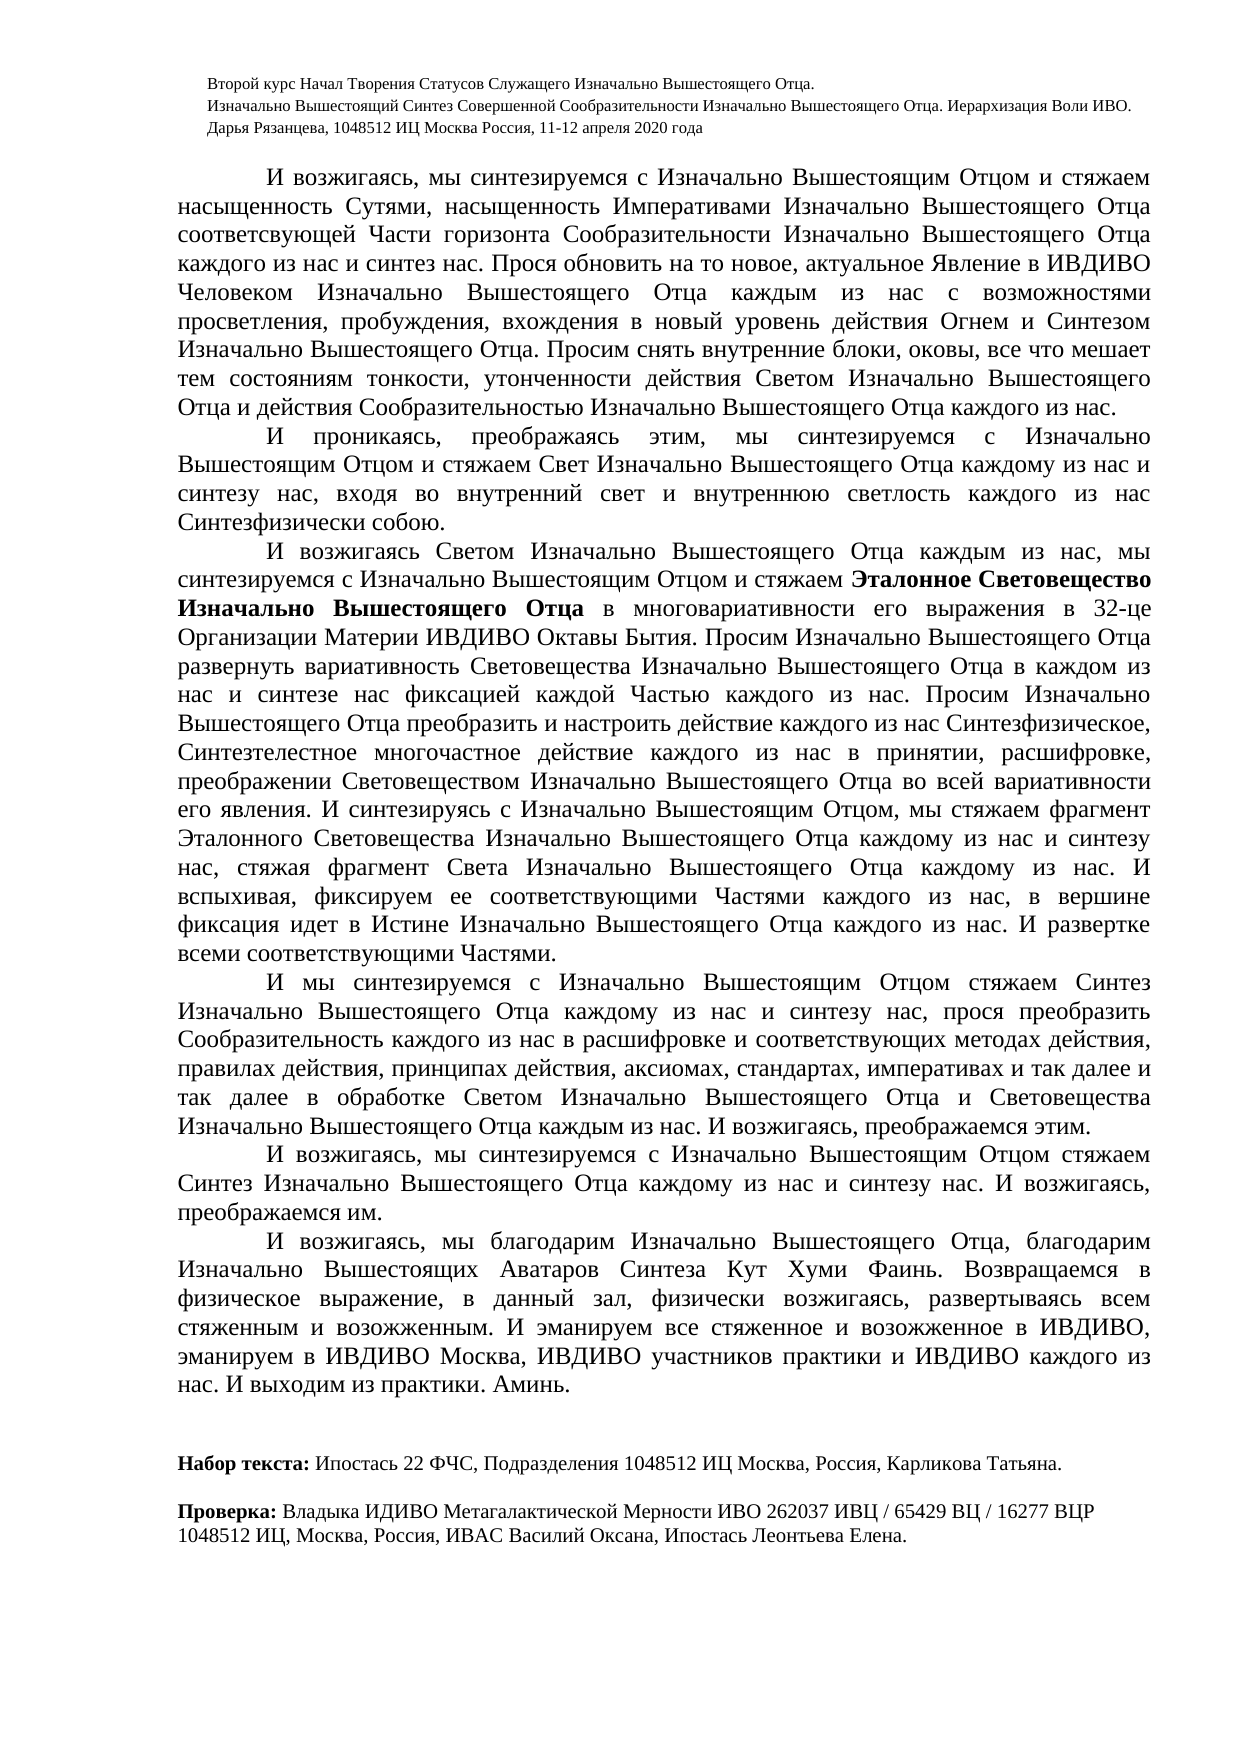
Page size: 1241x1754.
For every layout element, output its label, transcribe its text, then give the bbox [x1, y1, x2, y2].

text И возжигаясь, мы благодарим Изначально Вышестоящего Отца, благодарим Изначально Вышестоящих Аватаров Синтеза Кут Хуми Фаинь. Возвращаемся в физическое выражение, в данный зал, физически возжигаясь, развертываясь всем стяженным и возожженным. И эманируем все стяженное и возожженное в ИВДИВО, эманируем в ИВДИВО Москва, ИВДИВО участников практики и ИВДИВО каждого из нас. И выходим из практики. Аминь. [177, 1226, 1152, 1398]
text И возжигаясь, мы синтезируемся с Изначально Вышестоящим Отцом и стяжаем насыщенность Сутями, насыщенность Императивами Изначально Вышестоящего Отца соответсвующей Части горизонта Сообразительности Изначально Вышестоящего Отца каждого из нас и синтез нас. Прося обновить на то новое, актуальное Явление в ИВДИВО Человеком Изначально Вышестоящего Отца каждым из нас с возможностями просветления, пробуждения, вхождения в новый уровень действия Огнем и Синтезом Изначально Вышестоящего Отца. Просим снять внутренние блоки, оковы, все что мешает тем состояниям тонкости, утонченности действия Светом Изначально Вышестоящего Отца и действия Сообразительностью Изначально Вышестоящего Отца каждого из нас. [177, 162, 1152, 421]
text И возжигаясь Светом Изначально Вышестоящего Отца каждым из нас, мы синтезируемся с Изначально Вышестоящим Отцом и стяжаем Эталонное Световещество Изначально Вышестоящего Отца в многовариативности его выражения в 32-це Организации Материи ИВДИВО Октавы Бытия. Просим Изначально Вышестоящего Отца развернуть вариативность Световещества Изначально Вышестоящего Отца в каждом из нас и синтезе нас фиксацией каждой Частью каждого из нас. Просим Изначально Вышестоящего Отца преобразить и настроить действие каждого из нас Синтезфизическое, Синтезтелестное многочастное действие каждого из нас в принятии, расшифровке, преображении Световеществом Изначально Вышестоящего Отца во всей вариативности его явления. И синтезируясь с Изначально Вышестоящим Отцом, мы стяжаем фрагмент Эталонного Световещества Изначально Вышестоящего Отца каждому из нас и синтезу нас, стяжая фрагмент Света Изначально Вышестоящего Отца каждому из нас. И вспыхивая, фиксируем ее соответствующими Частями каждого из нас, в вершине фиксация идет в Истине Изначально Вышестоящего Отца каждого из нас. И развертке всеми соответствующими Частями. [177, 536, 1152, 967]
text И проникаясь, преображаясь этим, мы синтезируемся с Изначально Вышестоящим Отцом и стяжаем Свет Изначально Вышестоящего Отца каждому из нас и синтезу нас, входя во внутренний свет и внутреннюю светлость каждого из нас Синтезфизически собою. [177, 421, 1152, 536]
text И мы синтезируемся с Изначально Вышестоящим Отцом стяжаем Синтез Изначально Вышестоящего Отца каждому из нас и синтезу нас, прося преобразить Сообразительность каждого из нас в расшифровке и соответствующих методах действия, правилах действия, принципах действия, аксиомах, стандартах, императивах и так далее и так далее в обработке Светом Изначально Вышестоящего Отца и Световещества Изначально Вышестоящего Отца каждым из нас. И возжигаясь, преображаемся этим. [177, 967, 1152, 1139]
text И возжигаясь, мы синтезируемся с Изначально Вышестоящим Отцом стяжаем Синтез Изначально Вышестоящего Отца каждому из нас и синтезу нас. И возжигаясь, преображаемся им. [177, 1139, 1152, 1226]
text Проверка: Владыка ИДИВО Метагалактической Мерности ИВО 262037 ИВЦ / 65429 ВЦ / 16277 ВЦР 1048512 ИЦ, Москва, Россия, ИВАС Василий Оксана, Ипостась Леонтьева Елена. [177, 1499, 1152, 1547]
text Набор текста: Ипостась 22 ФЧС, Подразделения 1048512 ИЦ Москва, Россия, Карликова Татьяна. [177, 1451, 1152, 1475]
